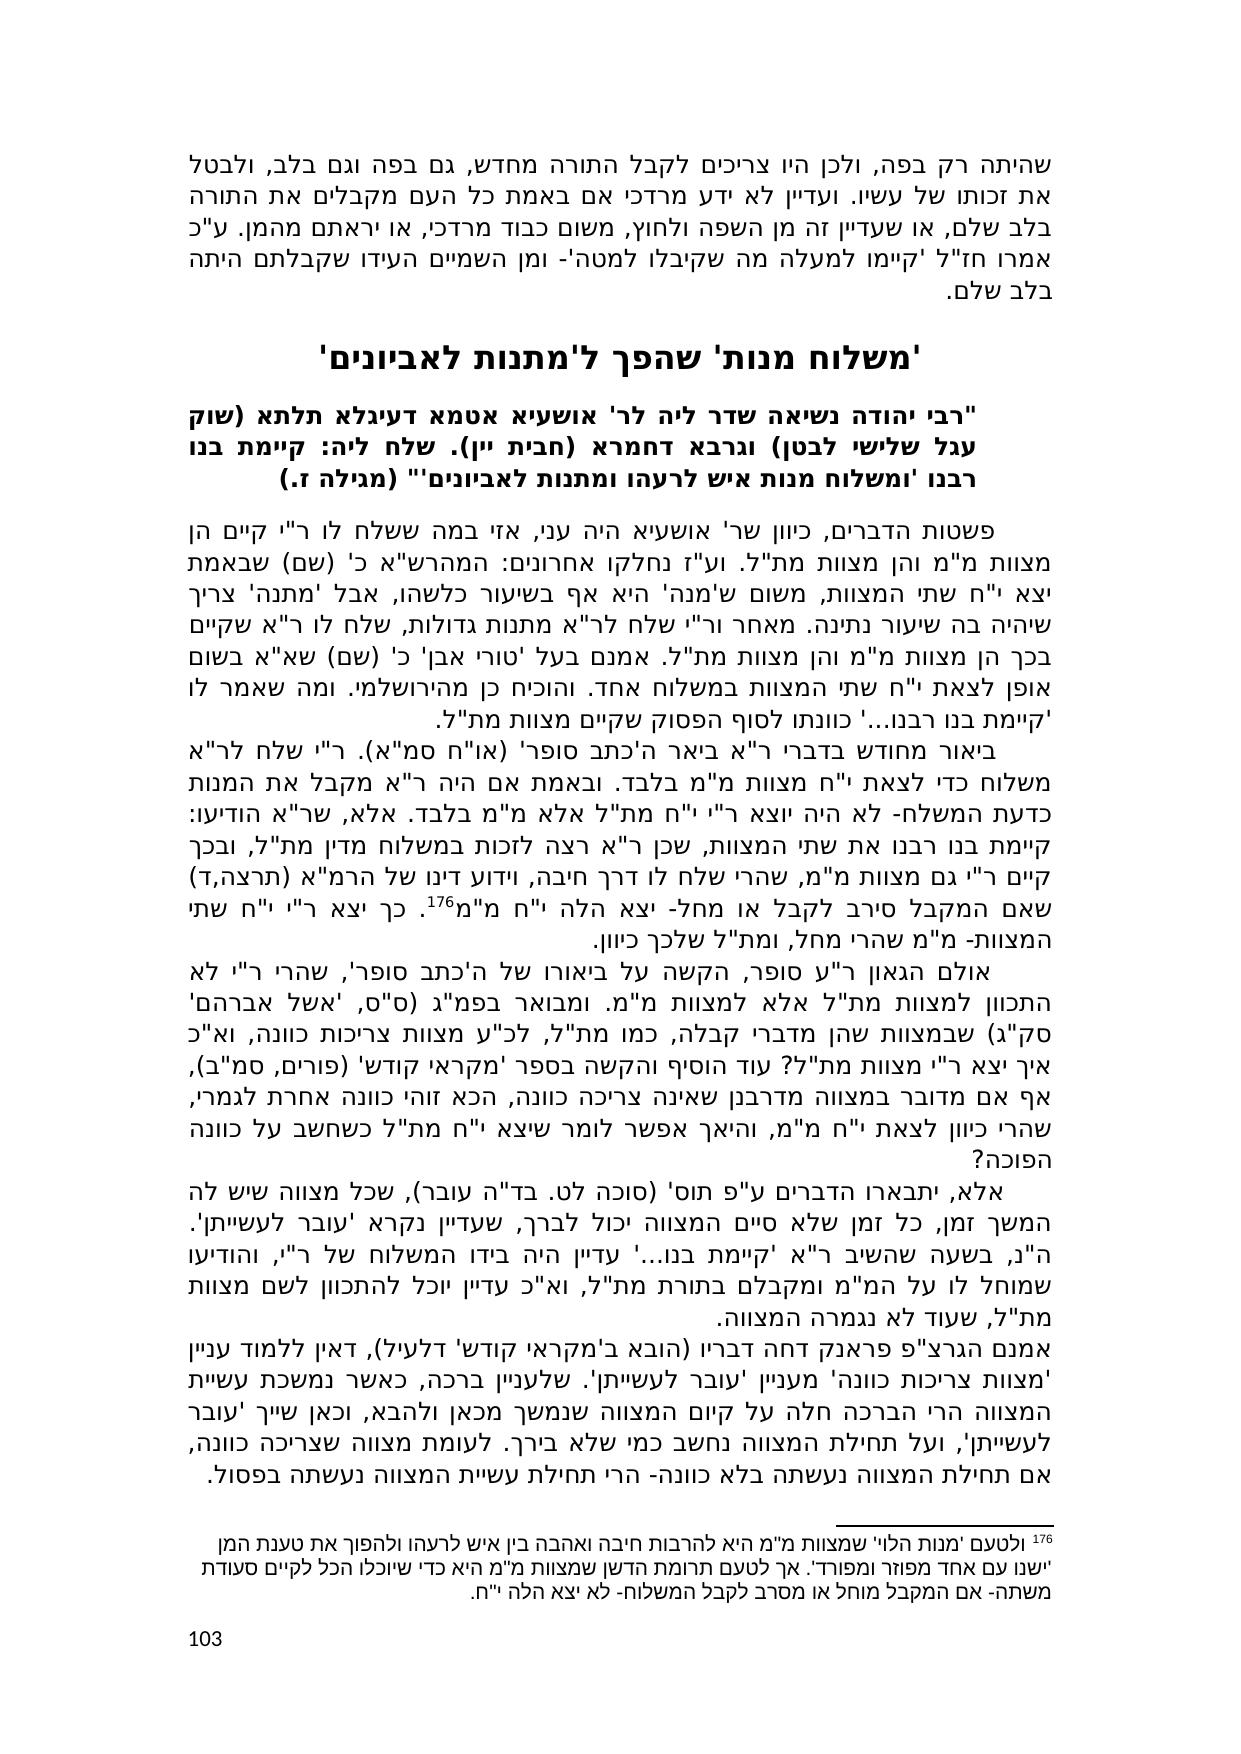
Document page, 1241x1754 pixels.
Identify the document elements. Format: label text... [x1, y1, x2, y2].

text ביאור מחודש בדברי ר"א ביאר ה'כתב סופר' (או"ח סמ"א). ר"י שלח לר"א משלוח כדי לצאת י"ח מצוות מ"מ בלבד. ובאמת אם היה ר"א מקבל את המנות כדעת המשלח- לא היה יוצא ר"י י"ח מת"ל אלא מ"מ בלבד. אלא, שר"א הודיעו: קיימת בנו רבנו את שתי המצוות, שכן ר"א רצה לזכות במשלוח מדין מת"ל, ובכך קיים ר"י גם מצוות מ"מ, שהרי שלח לו דרך חיבה, וידוע דינו של הרמ"א (תרצה,ד) שאם המקבל סירב לקבל או מחל- יצא הלה י"ח מ"מ. כך יצא ר"י י"ח שתי המצוות- מ"מ שהרי מחל, ומת"ל שלכך כיוון. [187, 736, 1053, 954]
text אלא, יתבארו הדברים ע"פ תוס' (סוכה לט. בד"ה עובר), שכל מצווה שיש לה המשך זמן, כל זמן שלא סיים המצווה יכול לברך, שעדיין נקרא 'עובר לעשייתן'. ה"נ, בשעה שהשיב ר"א 'קיימת בנו...' עדיין היה בידו המשלוח של ר"י, והודיעו שמוחל לו על המ"מ ומקבלם בתורת מת"ל, וא"כ עדיין יוכל להתכוון לשם מצוות מת"ל, שעוד לא נגמרה המצווה. [187, 1177, 1053, 1332]
text 'משלוח מנות' שהפך ל'מתנות לאביונים' [187, 338, 1053, 377]
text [187, 150, 1053, 305]
text אולם הגאון ר"ע סופר, הקשה על ביאורו של ה'כתב סופר', שהרי ר"י לא התכוון למצוות מת"ל אלא למצוות מ"מ. ומבואר בפמ"ג (ס"ס, 'אשל אברהם' סק"ג) שבמצוות שהן מדברי קבלה, כמו מת"ל, לכ"ע מצוות צריכות כוונה, וא"כ איך יצא ר"י מצוות מת"ל? עוד הוסיף והקשה בספר 'מקראי קודש' (פורים, סמ"ב), אף אם מדובר במצווה מדרבנן שאינה צריכה כוונה, הכא זוהי כוונה אחרת לגמרי, שהרי כיוון לצאת י"ח מ"מ, והיאך אפשר לומר שיצא י"ח מת"ל כשחשב על כוונה הפוכה? [187, 957, 1053, 1174]
text פשטות הדברים, כיוון שר' אושעיא היה עני, אזי במה ששלח לו ר"י קיים הן מצוות מ"מ והן מצוות מת"ל. וע"ז נחלקו אחרונים: המהרש"א כ' (שם) שבאמת יצא י"ח שתי המצוות, משום ש'מנה' היא אף בשיעור כלשהו, אבל 'מתנה' צריך שיהיה בה שיעור נתינה. מאחר ור"י שלח לר"א מתנות גדולות, שלח לו ר"א שקיים בכך הן מצוות מ"מ והן מצוות מת"ל. אמנם בעל 'טורי אבן' כ' (שם) שא"א בשום אופן לצאת י"ח שתי המצוות במשלוח אחד. והוכיח כן מהירושלמי. ומה שאמר לו 'קיימת בנו רבנו...' כוונתו לסוף הפסוק שקיים מצוות מת"ל. [187, 516, 1053, 734]
list "רבי יהודה נשיאה שדר ליה לר' אושעיא אטמא דעיגלא תלתא (שוק עגל שלישי לבטן) וגרבא דחמרא (חבית יין). שלח ליה: קיימת בנו רבנו 'ומשלוח מנות איש לרעהו ומתנות לאביונים'" (מגילה ז.) [187, 401, 978, 493]
text אמנם הגרצ"פ פראנק דחה דבריו (הובא ב'מקראי קודש' דלעיל), דאין ללמוד עניין 'מצוות צריכות כוונה' מעניין 'עובר לעשייתן'. שלעניין ברכה, כאשר נמשכת עשיית המצווה הרי הברכה חלה על קיום המצווה שנמשך מכאן ולהבא, וכאן שייך 'עובר לעשייתן', ועל תחילת המצווה נחשב כמי שלא בירך. לעומת מצווה שצריכה כוונה, אם תחילת המצווה נעשתה בלא כוונה- הרי תחילת עשיית המצווה נעשתה בפסול. [187, 1334, 1053, 1489]
